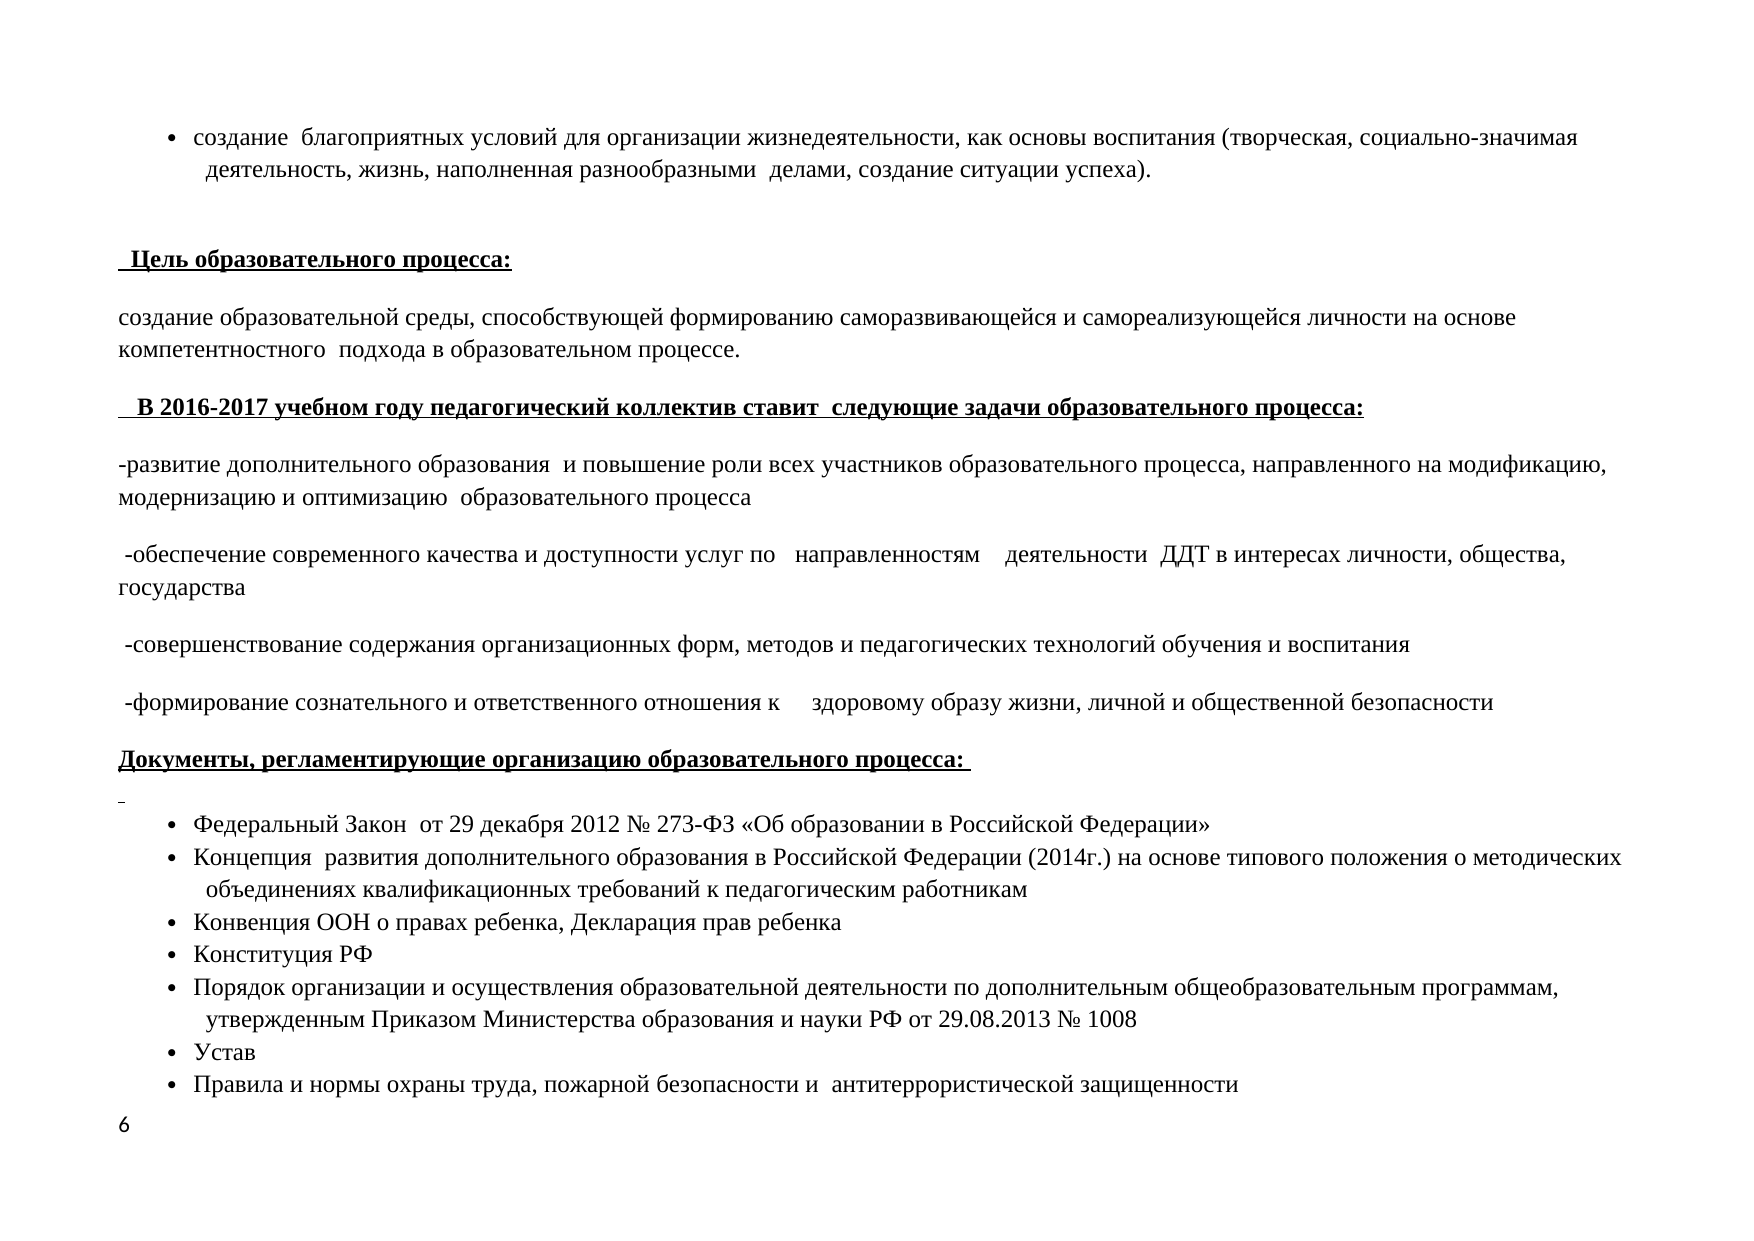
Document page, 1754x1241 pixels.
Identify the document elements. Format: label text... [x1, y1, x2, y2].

text -формирование сознательного и ответственного отношения к здоровому образу жизни, личной и общественной безопасности [118, 683, 1636, 716]
list Правила и нормы охраны труда, пожарной безопасности и антитеррористической защищенности [168, 1066, 1636, 1098]
list Конвенция ООН о правах ребенка, Декларация прав ребенка [168, 903, 1636, 936]
list Порядок организации и осуществления образовательной деятельности по дополнительным общеобразовательным программам, утвержденным Приказом Министерства образования и науки РФ от 29.08.2013 № 1008 [168, 968, 1636, 1033]
text Цель образовательного процесса: [118, 241, 1636, 273]
text -развитие дополнительного образования и повышение роли всех участников образовательного процесса, направленного на модификацию, модернизацию и оптимизацию образовательного процесса [118, 446, 1636, 511]
list Устав [168, 1033, 1636, 1066]
list создание благоприятных условий для организации жизнедеятельности, как основы воспитания (творческая, социально-значимая деятельность, жизнь, наполненная разнообразными делами, создание ситуации успеха). [168, 118, 1636, 183]
text -обеспечение современного качества и доступности услуг по направленностям деятельности ДДТ в интересах личности, общества, государства [118, 536, 1636, 601]
text Документы, регламентирующие организацию образовательного процесса: [118, 741, 1636, 773]
list Концепция развития дополнительного образования в Российской Федерации (2014г.) на основе типового положения о методических объединениях квалификационных требований к педагогическим работникам [168, 838, 1636, 903]
text создание образовательной среды, способствующей формированию саморазвивающейся и самореализующейся личности на основе компетентностного подхода в образовательном процессе. [118, 298, 1636, 363]
list Федеральный Закон от 29 декабря 2012 № 273-ФЗ «Об образовании в Российской Федерации» [168, 806, 1636, 838]
list Конституция РФ [168, 936, 1636, 968]
text В 2016-2017 учебном году педагогический коллектив ставит следующие задачи образовательного процесса: [118, 388, 1636, 421]
text -совершенствование содержания организационных форм, методов и педагогических технологий обучения и воспитания [118, 626, 1636, 658]
